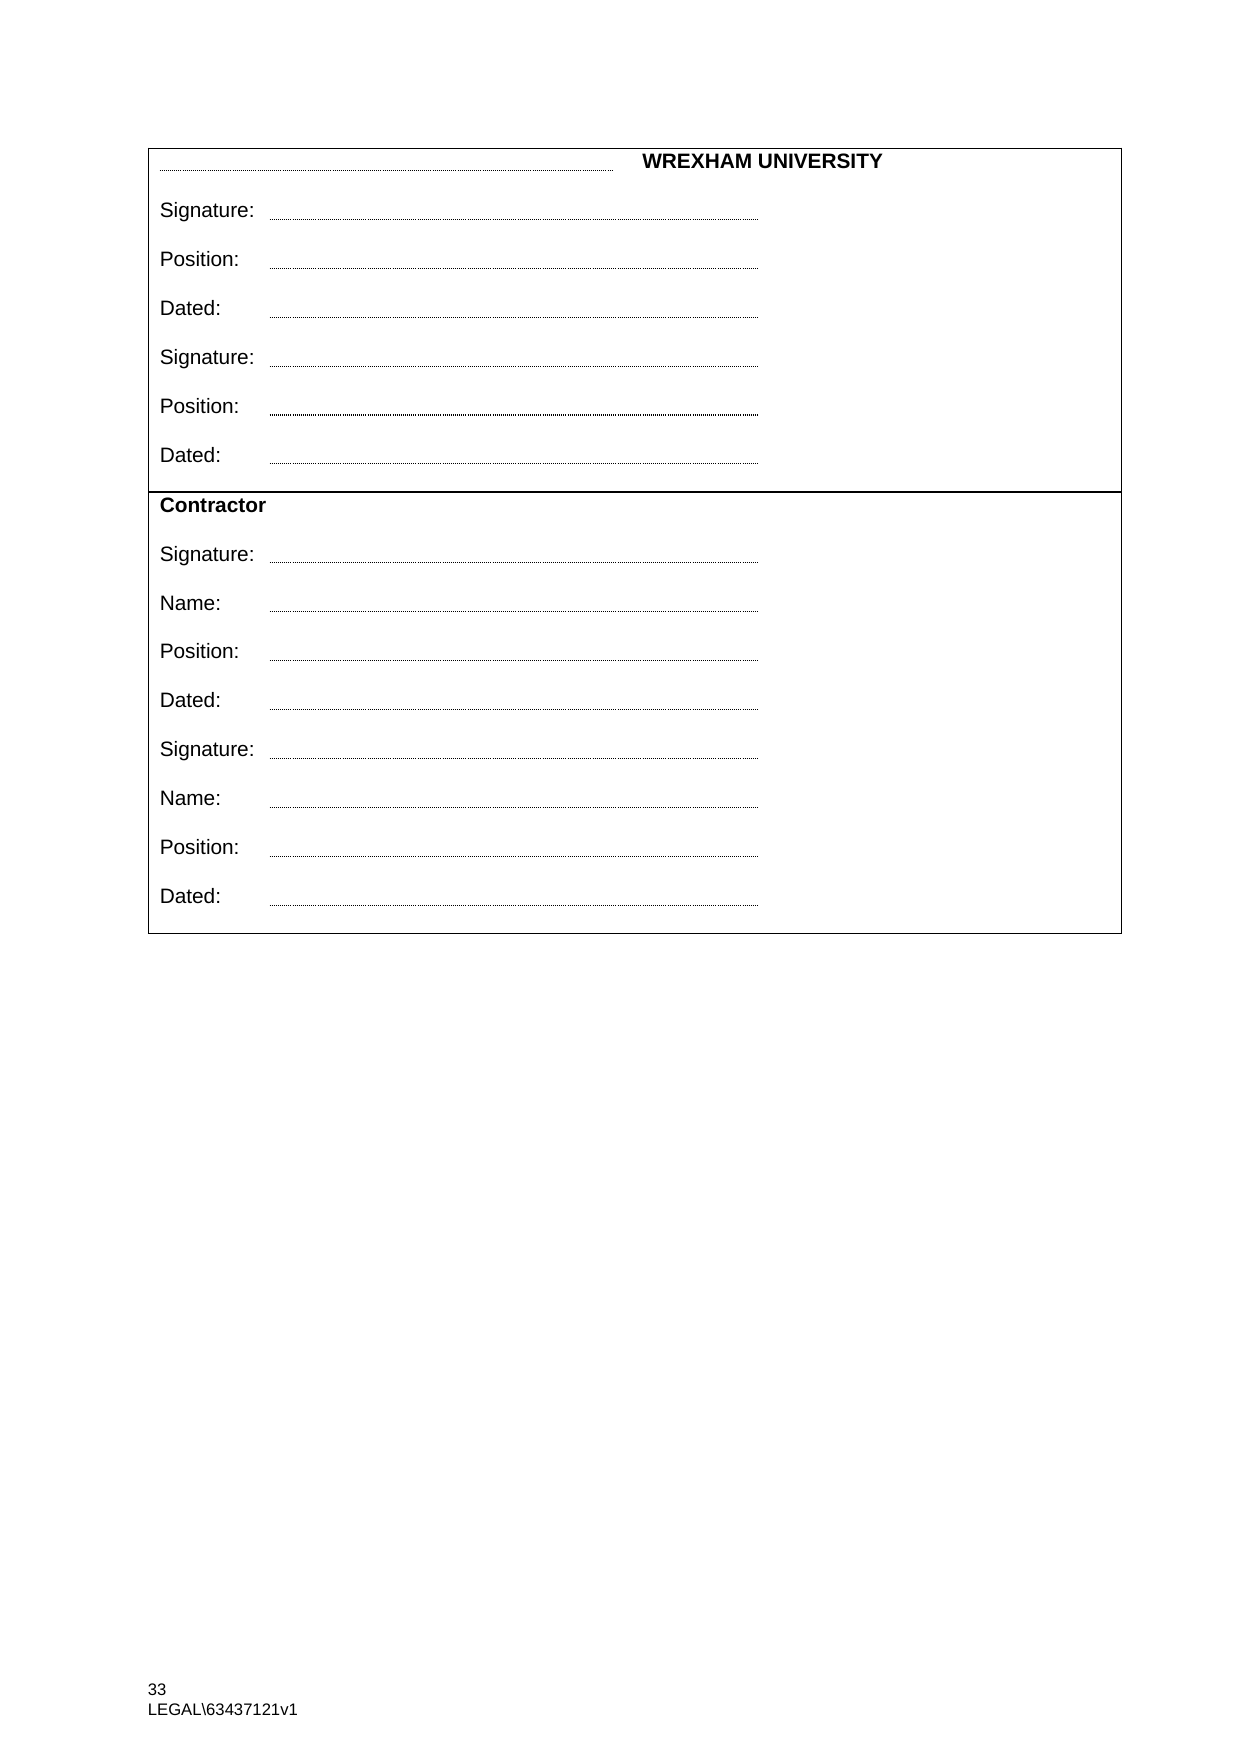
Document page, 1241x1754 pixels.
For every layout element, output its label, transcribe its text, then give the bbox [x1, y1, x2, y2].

table_cell Contractor Signature: Name: Position: Dated: Signature: Name: Position: Dated: [149, 493, 1121, 933]
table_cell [149, 149, 1121, 491]
